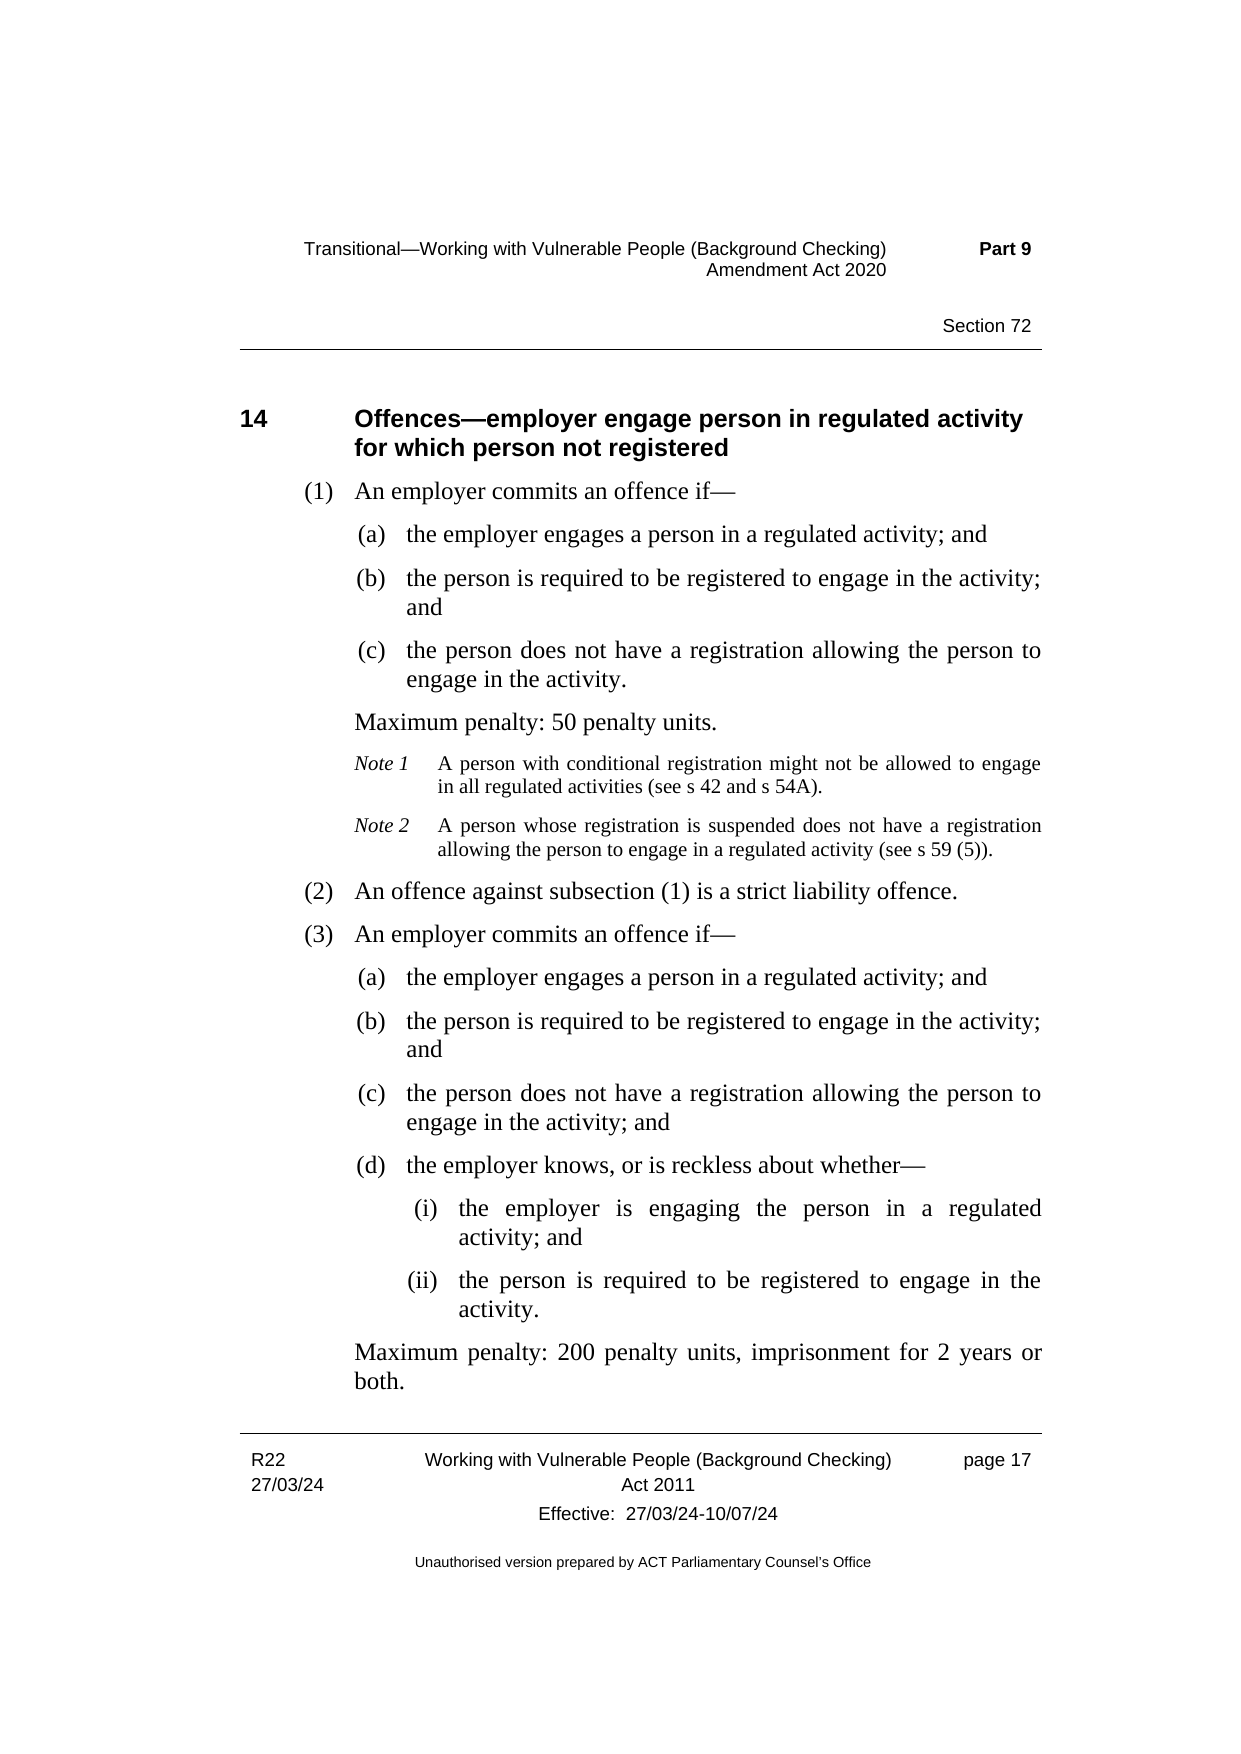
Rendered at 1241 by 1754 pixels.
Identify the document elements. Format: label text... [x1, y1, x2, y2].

text (b) the person is required to be registered to engage in the activity; and [239, 563, 1042, 620]
text Maximum penalty: 200 penalty units, imprisonment for 2 years or both. [354, 1337, 1042, 1395]
text (c) the person does not have a registration allowing the person to engage in the activity; and [239, 1078, 1042, 1135]
text Note 1 A person with conditional registration might not be allowed to engage in all regulated activities (see s 42 and s 54A). [354, 750, 1042, 798]
text (d) the employer knows, or is reckless about whether— [239, 1150, 1042, 1179]
text Note 2 A person whose registration is suspended does not have a registration allowing the person to engage in a regulated activity (see s 59 (5)). [354, 813, 1042, 861]
text (a) the employer engages a person in a regulated activity; and [239, 519, 1042, 548]
text (i) the employer is engaging the person in a regulated activity; and [239, 1193, 1042, 1251]
text (a) the employer engages a person in a regulated activity; and [239, 962, 1042, 991]
text (3) An employer commits an offence if— [239, 919, 1042, 948]
text Maximum penalty: 50 penalty units. [354, 707, 1042, 736]
text (b) the person is required to be registered to engage in the activity; and [239, 1006, 1042, 1063]
text (1) An employer commits an offence if— [239, 476, 1042, 505]
text 14 Offences—employer engage person in regulated activity for which person not registered [239, 404, 1042, 462]
text (ii) the person is required to be registered to engage in the activity. [239, 1265, 1042, 1323]
text (2) An offence against subsection (1) is a strict liability offence. [239, 876, 1042, 904]
text (c) the person does not have a registration allowing the person to engage in the activity. [239, 635, 1042, 692]
